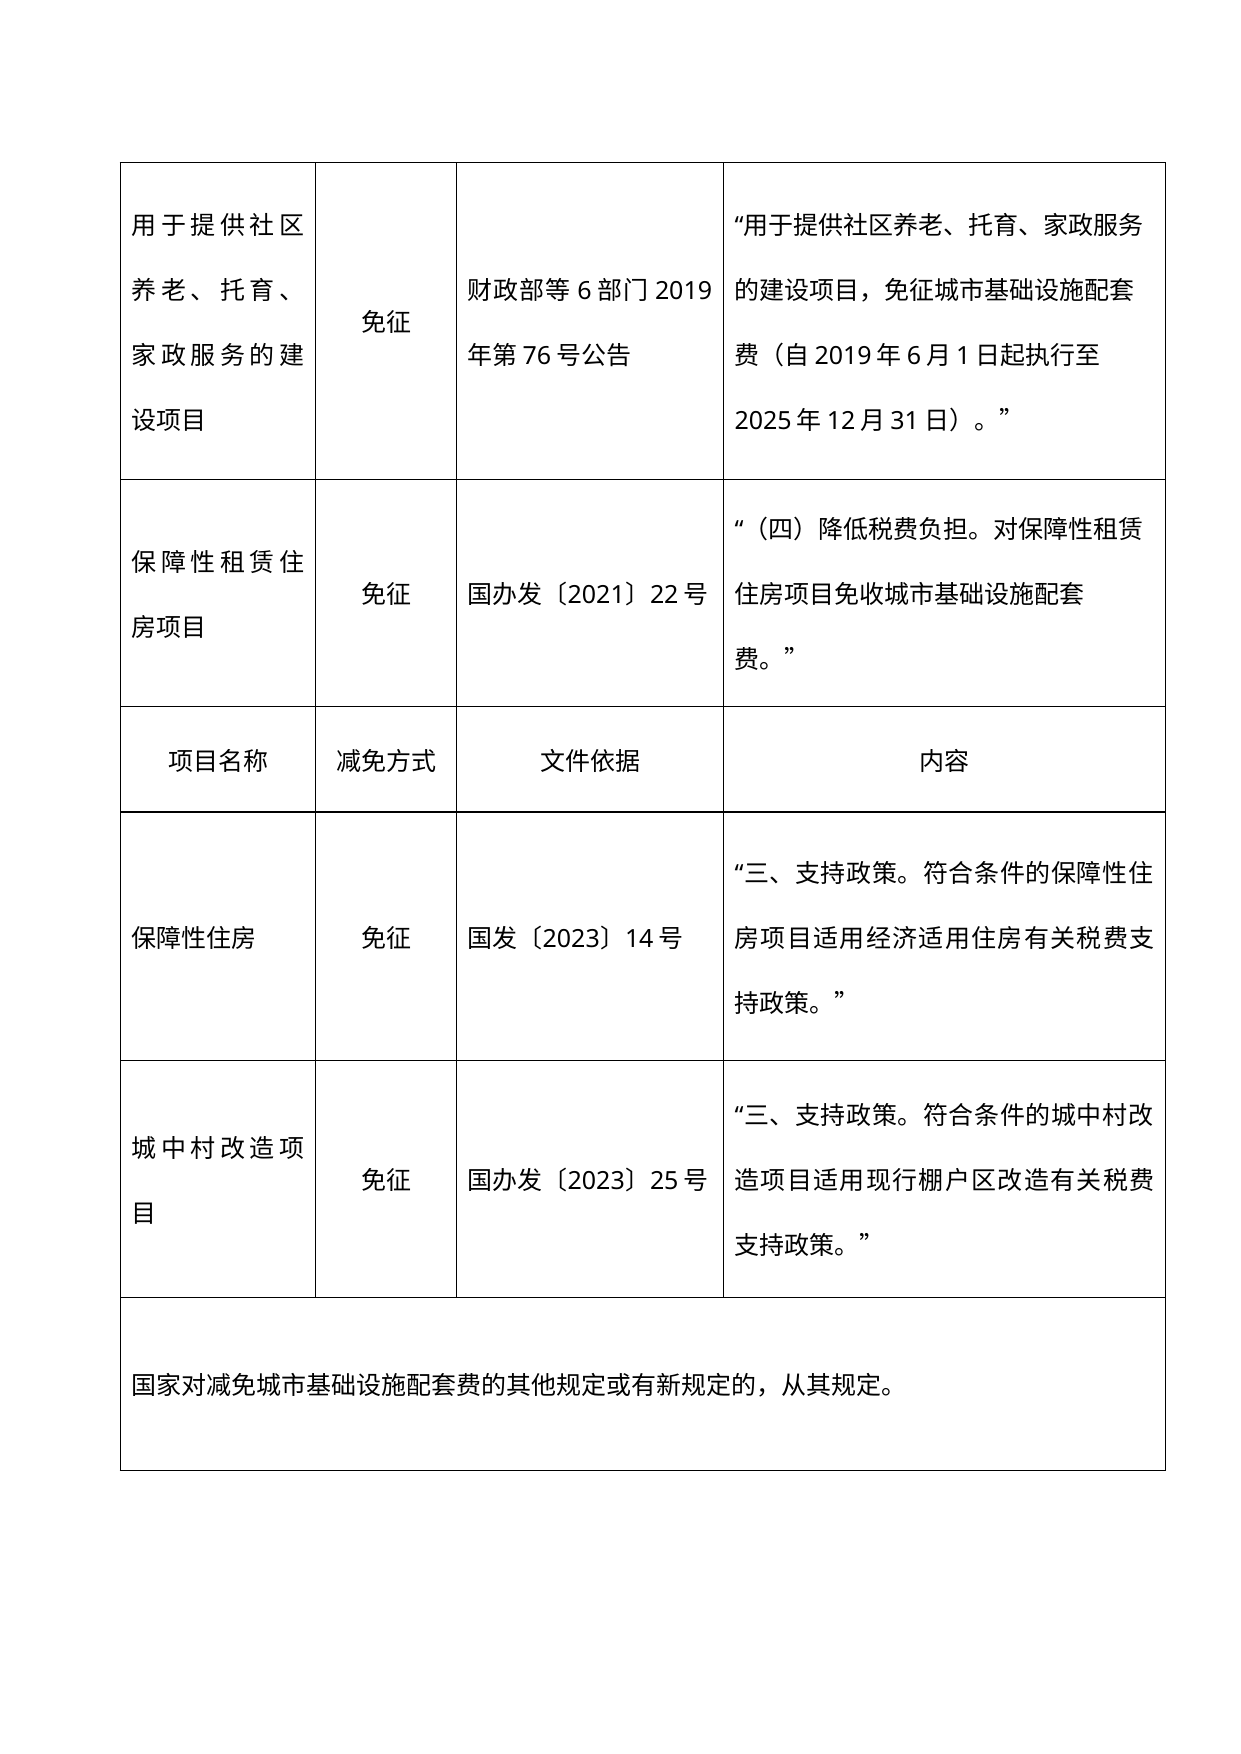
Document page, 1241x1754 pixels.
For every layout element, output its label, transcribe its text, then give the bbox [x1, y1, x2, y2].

table_cell 用于提供社区养老、托育、家政服务的建设项目 [121, 163, 315, 479]
table_cell “用于提供社区养老、托育、家政服务的建设项目，免征城市基础设施配套费（自2019年6月1日起执行至2025年12月31日）。” [724, 163, 1165, 479]
table_cell 减免方式 [316, 707, 456, 811]
table_cell 财政部等6部门2019年第76号公告 [457, 163, 723, 479]
table_cell 免征 [316, 1061, 456, 1297]
table_cell 免征 [316, 813, 456, 1060]
table_cell 国家对减免城市基础设施配套费的其他规定或有新规定的，从其规定。 [121, 1298, 1165, 1470]
table_cell 内容 [724, 707, 1165, 811]
table_cell 文件依据 [457, 707, 723, 811]
table_cell “（四）降低税费负担。对保障性租赁住房项目免收城市基础设施配套费。” [724, 480, 1165, 706]
table_cell 项目名称 [121, 707, 315, 811]
table_cell “三、支持政策。符合条件的城中村改造项目适用现行棚户区改造有关税费支持政策。” [724, 1061, 1165, 1297]
table_cell “三、支持政策。符合条件的保障性住房项目适用经济适用住房有关税费支持政策。” [724, 813, 1165, 1060]
table_cell 国发〔2023〕14号 [457, 813, 723, 1060]
table_cell 城中村改造项目 [121, 1061, 315, 1297]
table_cell 国办发〔2023〕25号 [457, 1061, 723, 1297]
table_cell 免征 [316, 163, 456, 479]
table_cell 保障性住房 [121, 813, 315, 1060]
table_cell 保障性租赁住房项目 [121, 480, 315, 706]
table_cell 免征 [316, 480, 456, 706]
table_cell 国办发〔2021〕22号 [457, 480, 723, 706]
